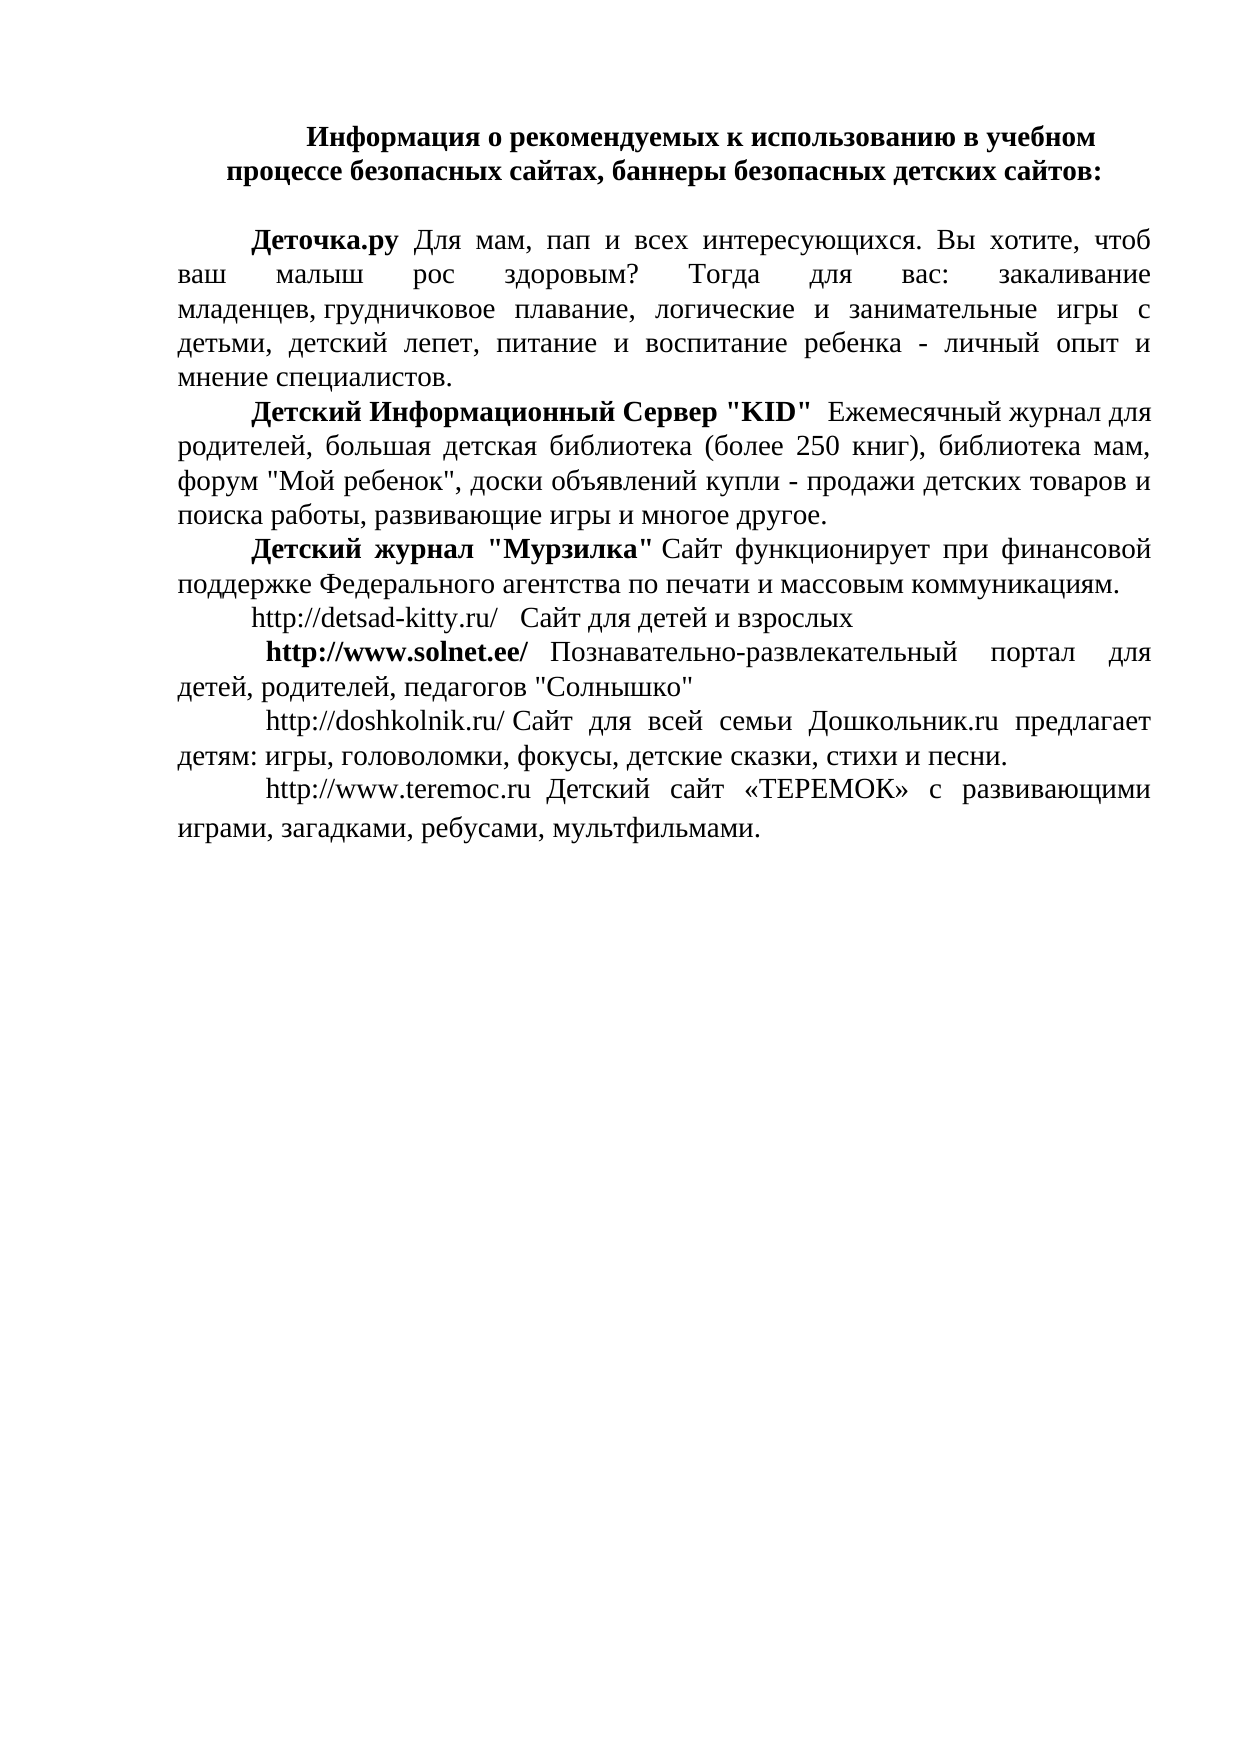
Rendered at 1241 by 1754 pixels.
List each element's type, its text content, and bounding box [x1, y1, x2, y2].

text http://detsad-kitty.ru/ Сайт для детей и взрослых [177, 599, 1152, 634]
text http://www.teremoc.ru Детский сайт «ТЕРЕМОК» с развивающими играми, загадками, ребусами, мультфильмами. [177, 771, 1152, 843]
text Детский Информационный Сервер "KID" Ежемесячный журнал для родителей, большая детская библиотека (более 250 книг), библиотека мам, форум "Мой ребенок", доски объявлений купли - продажи детских товаров и поиска работы, развивающие игры и многое другое. [177, 393, 1152, 531]
text http://www.solnet.ee/ Познавательно-развлекательный портал для детей, родителей, педагогов "Солнышко" [177, 634, 1152, 702]
text http://doshkolnik.ru/ Сайт для всей семьи Дошкольник.ru предлагает детям: игры, головоломки, фокусы, детские сказки, стихи и песни. [177, 702, 1152, 771]
text Информация о рекомендуемых к использованию в учебном процессе безопасных сайтах, баннеры безопасных детских сайтов: [177, 118, 1152, 187]
text Детский журнал "Мурзилка" Сайт функционирует при финансовой поддержке Федерального агентства по печати и массовым коммуникациям. [177, 531, 1152, 599]
text Деточка.ру Для мам, пап и всех интересующихся. Вы хотите, чтоб ваш малыш рос здоровым? Тогда для вас: закаливание младенцев, грудничковое плавание, логические и занимательные игры с детьми, детский лепет, питание и воспитание ребенка - личный опыт и мнение специалистов. [177, 221, 1152, 393]
